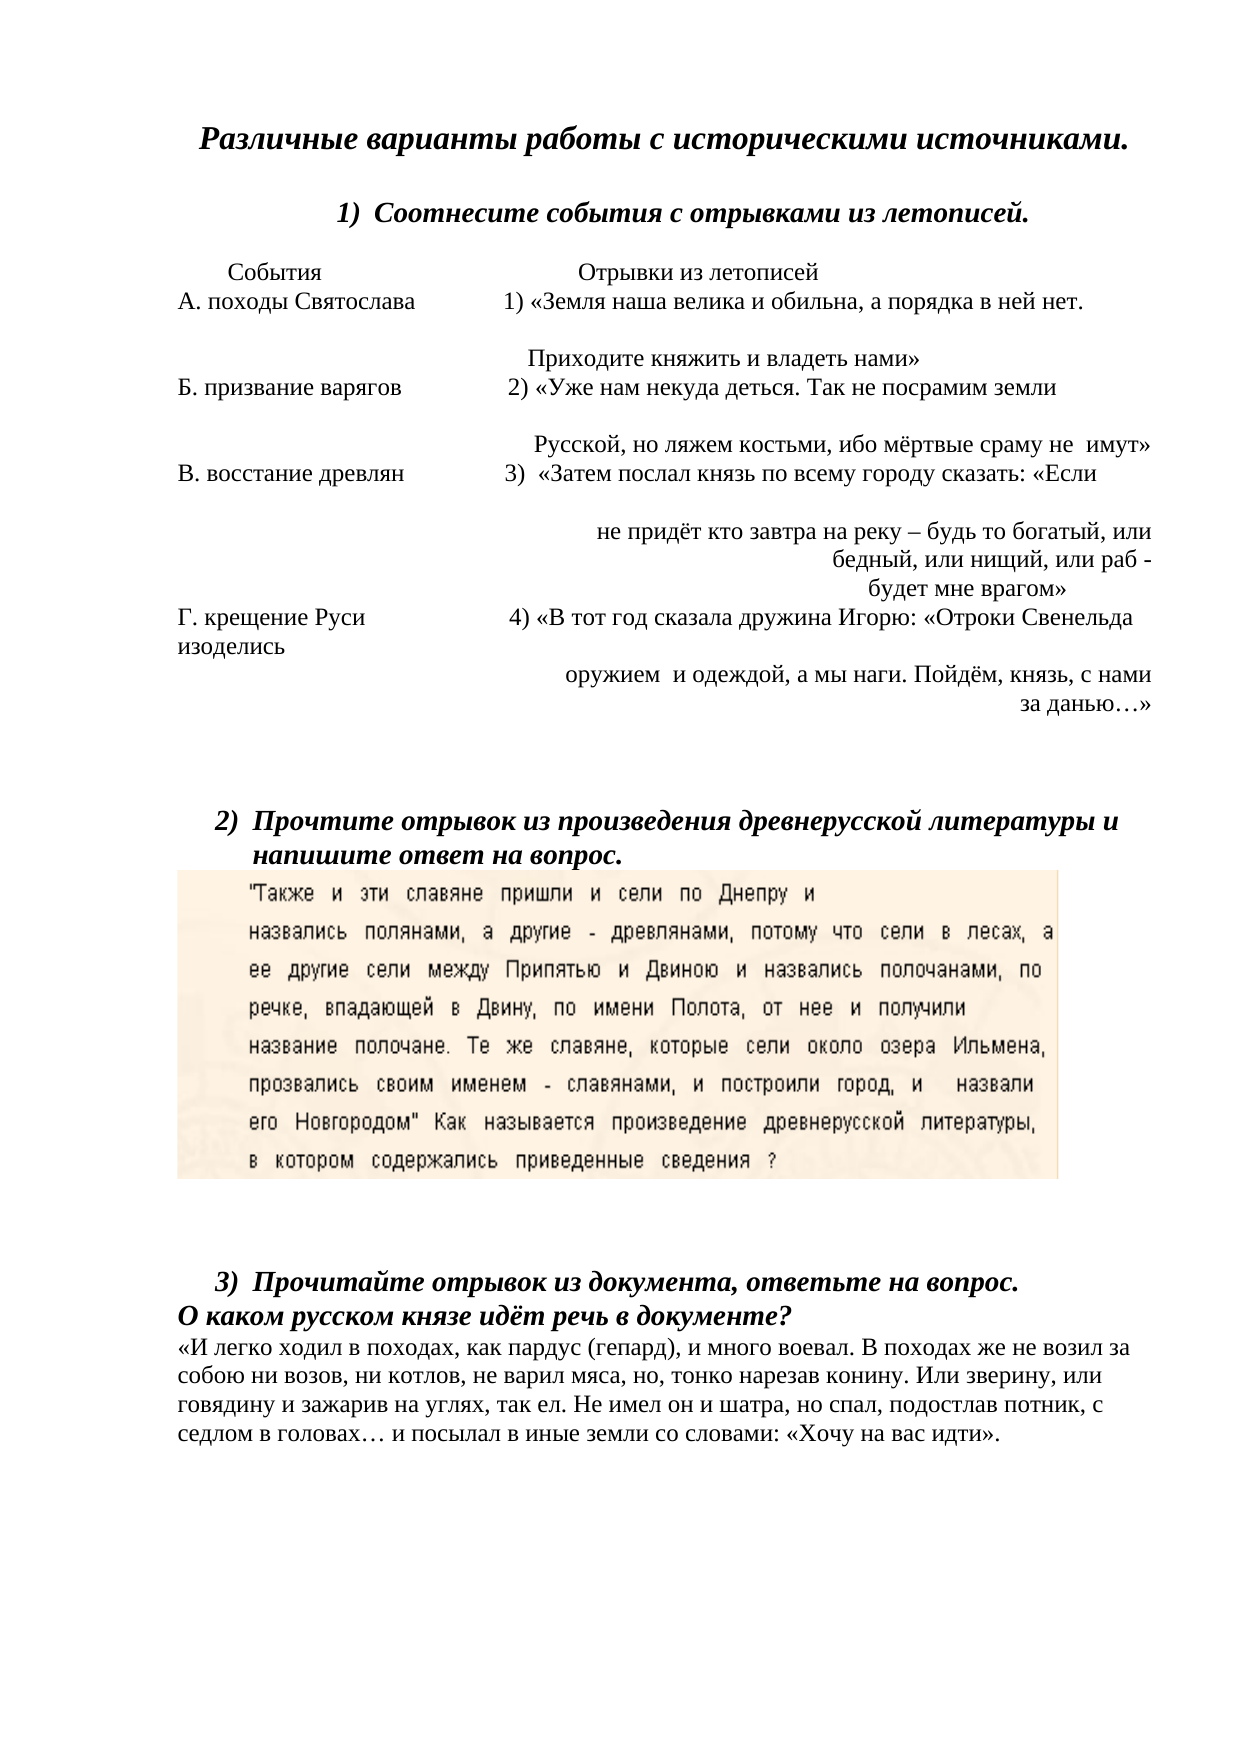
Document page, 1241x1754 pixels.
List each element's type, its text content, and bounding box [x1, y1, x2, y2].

text Б. призвание варягов 2) «Уже нам некуда деться. Так не посрамим земли [177, 372, 1152, 401]
text Различные варианты работы с историческими источниками. [177, 118, 1152, 156]
text будет мне врагом» Г. крещение Руси 4) «В тот год сказала дружина Игорю: «Отроки Свенельда изоделись [177, 573, 1152, 659]
list Соотнесите события с отрывками из летописей. [215, 195, 1152, 228]
text оружием и одеждой, а мы наги. Пойдём, князь, с нами за данью…» [177, 659, 1152, 717]
list Прочтите отрывок из произведения древнерусской литературы и напишите ответ на вопрос. [215, 803, 1152, 870]
text Русской, но ляжем костьми, ибо мёртвые сраму не имут» [177, 429, 1152, 458]
text О каком русском князе идёт речь в документе? [177, 1298, 1152, 1332]
text А. походы Святослава 1) «Земля наша велика и обильна, а порядка в ней нет. [177, 286, 1152, 314]
picture [177, 870, 1059, 1179]
list Прочитайте отрывок из документа, ответьте на вопрос. [215, 1264, 1152, 1298]
text Приходите княжить и владеть нами» [215, 343, 1152, 372]
text События Отрывки из летописей [215, 257, 1152, 286]
text «И легко ходил в походах, как пардус (гепард), и много воевал. В походах же не возил за собою ни возов, ни котлов, не варил мяса, но, тонко нарезав конину. Или зверину, или говядину и зажарив на углях, так ел. Не имел он и шатра, но спал, подостлав потник, с седлом в головах… и посылал в иные земли со словами: «Хочу на вас идти». [177, 1332, 1152, 1447]
text В. восстание древлян 3) «Затем послал князь по всему городу сказать: «Если [177, 458, 1152, 487]
text не придёт кто завтра на реку – будь то богатый, или бедный, или нищий, или раб - [177, 516, 1152, 573]
